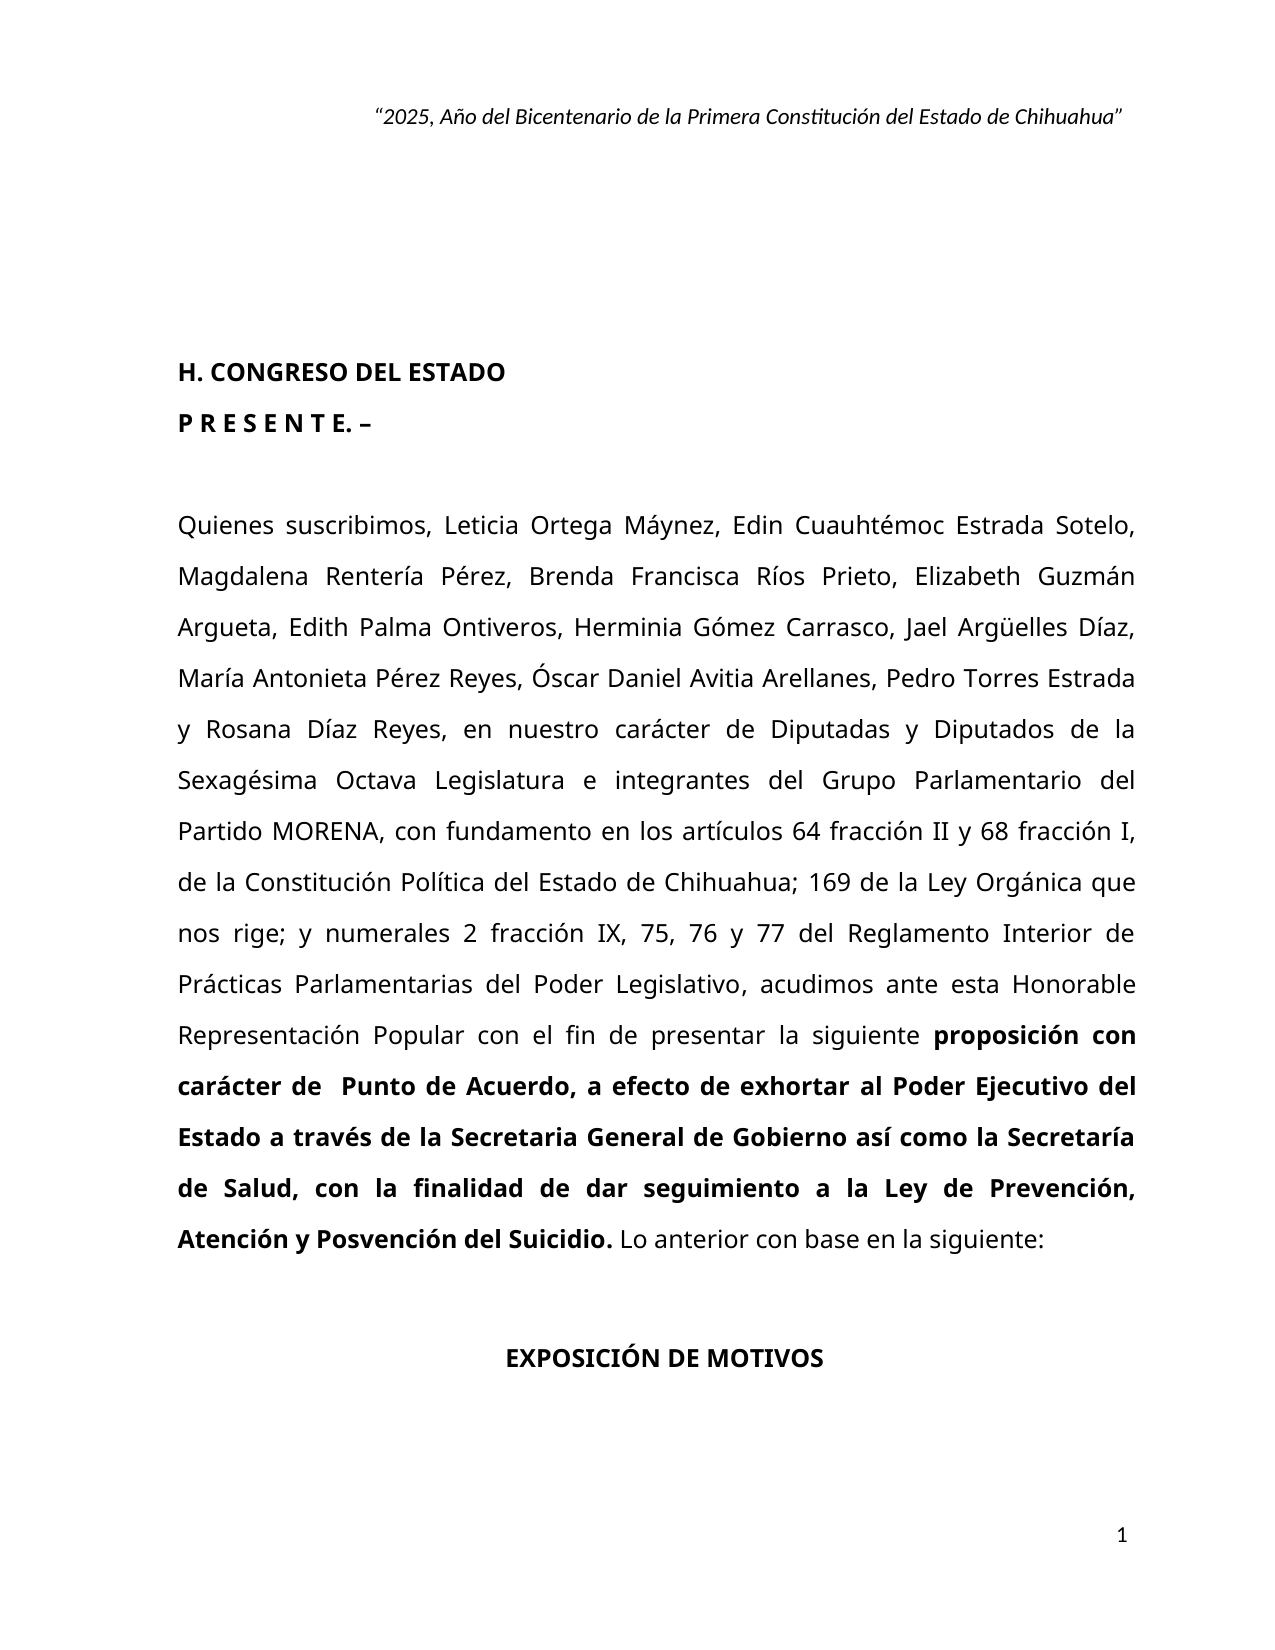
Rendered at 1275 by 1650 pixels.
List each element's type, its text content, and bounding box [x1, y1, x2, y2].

text P R E S E N T E. – [177, 405, 1127, 439]
text EXPOSICIÓN DE MOTIVOS [192, 1341, 1137, 1375]
text H. CONGRESO DEL ESTADO [177, 354, 1127, 388]
text Quienes suscribimos, Leticia Ortega Máynez, Edin Cuauhtémoc Estrada Sotelo, Magdalena Rentería Pérez, Brenda Francisca Ríos Prieto, Elizabeth Guzmán Argueta, Edith Palma Ontiveros, Herminia Gómez Carrasco, Jael Argüelles Díaz, María Antonieta Pérez Reyes, Óscar Daniel Avitia Arellanes, Pedro Torres Estrada y Rosana Díaz Reyes, en nuestro carácter de Diputadas y Diputados de la Sexagésima Octava Legislatura e integrantes del Grupo Parlamentario del Partido MORENA, con fundamento en los artículos 64 fracción II y 68 fracción I, de la Constitución Política del Estado de Chihuahua; 169 de la Ley Orgánica que nos rige; y numerales 2 fracción IX, 75, 76 y 77 del Reglamento Interior de Prácticas Parlamentarias del Poder Legislativo, acudimos ante esta Honorable Representación Popular con el fin de presentar la siguiente proposición con carácter de Punto de Acuerdo, a efecto de exhortar al Poder Ejecutivo del Estado a través de la Secretaria General de Gobierno así como la Secretaría de Salud, con la finalidad de dar seguimiento a la Ley de Prevención, Atención y Posvención del Suicidio. Lo anterior con base en la siguiente: [177, 507, 1137, 1256]
